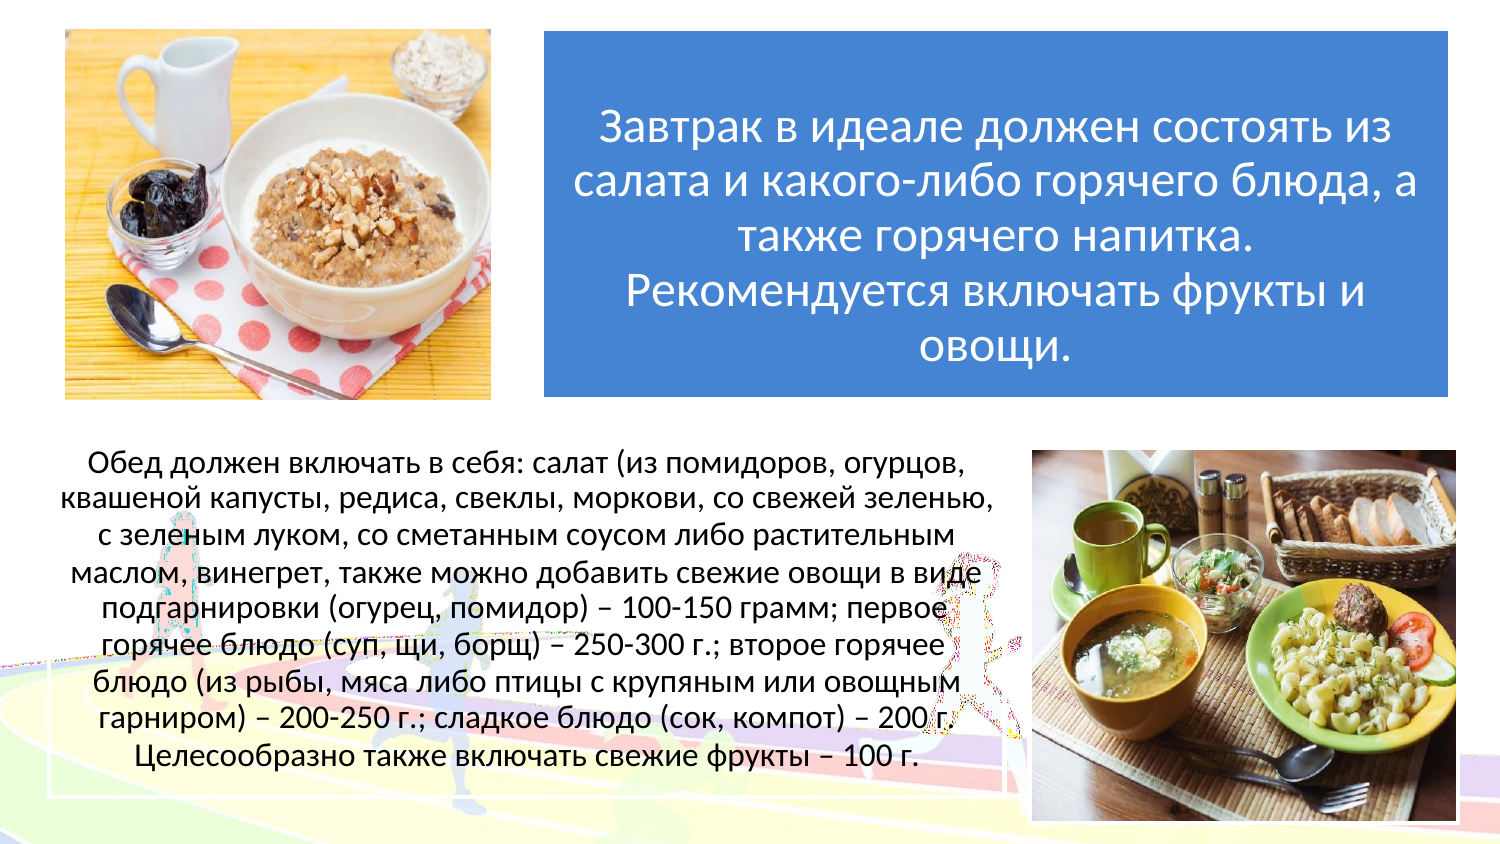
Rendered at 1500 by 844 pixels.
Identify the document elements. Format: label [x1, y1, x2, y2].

picture [65, 29, 491, 400]
picture [51, 509, 1002, 795]
picture [1032, 450, 1456, 821]
picture [0, 509, 1500, 844]
